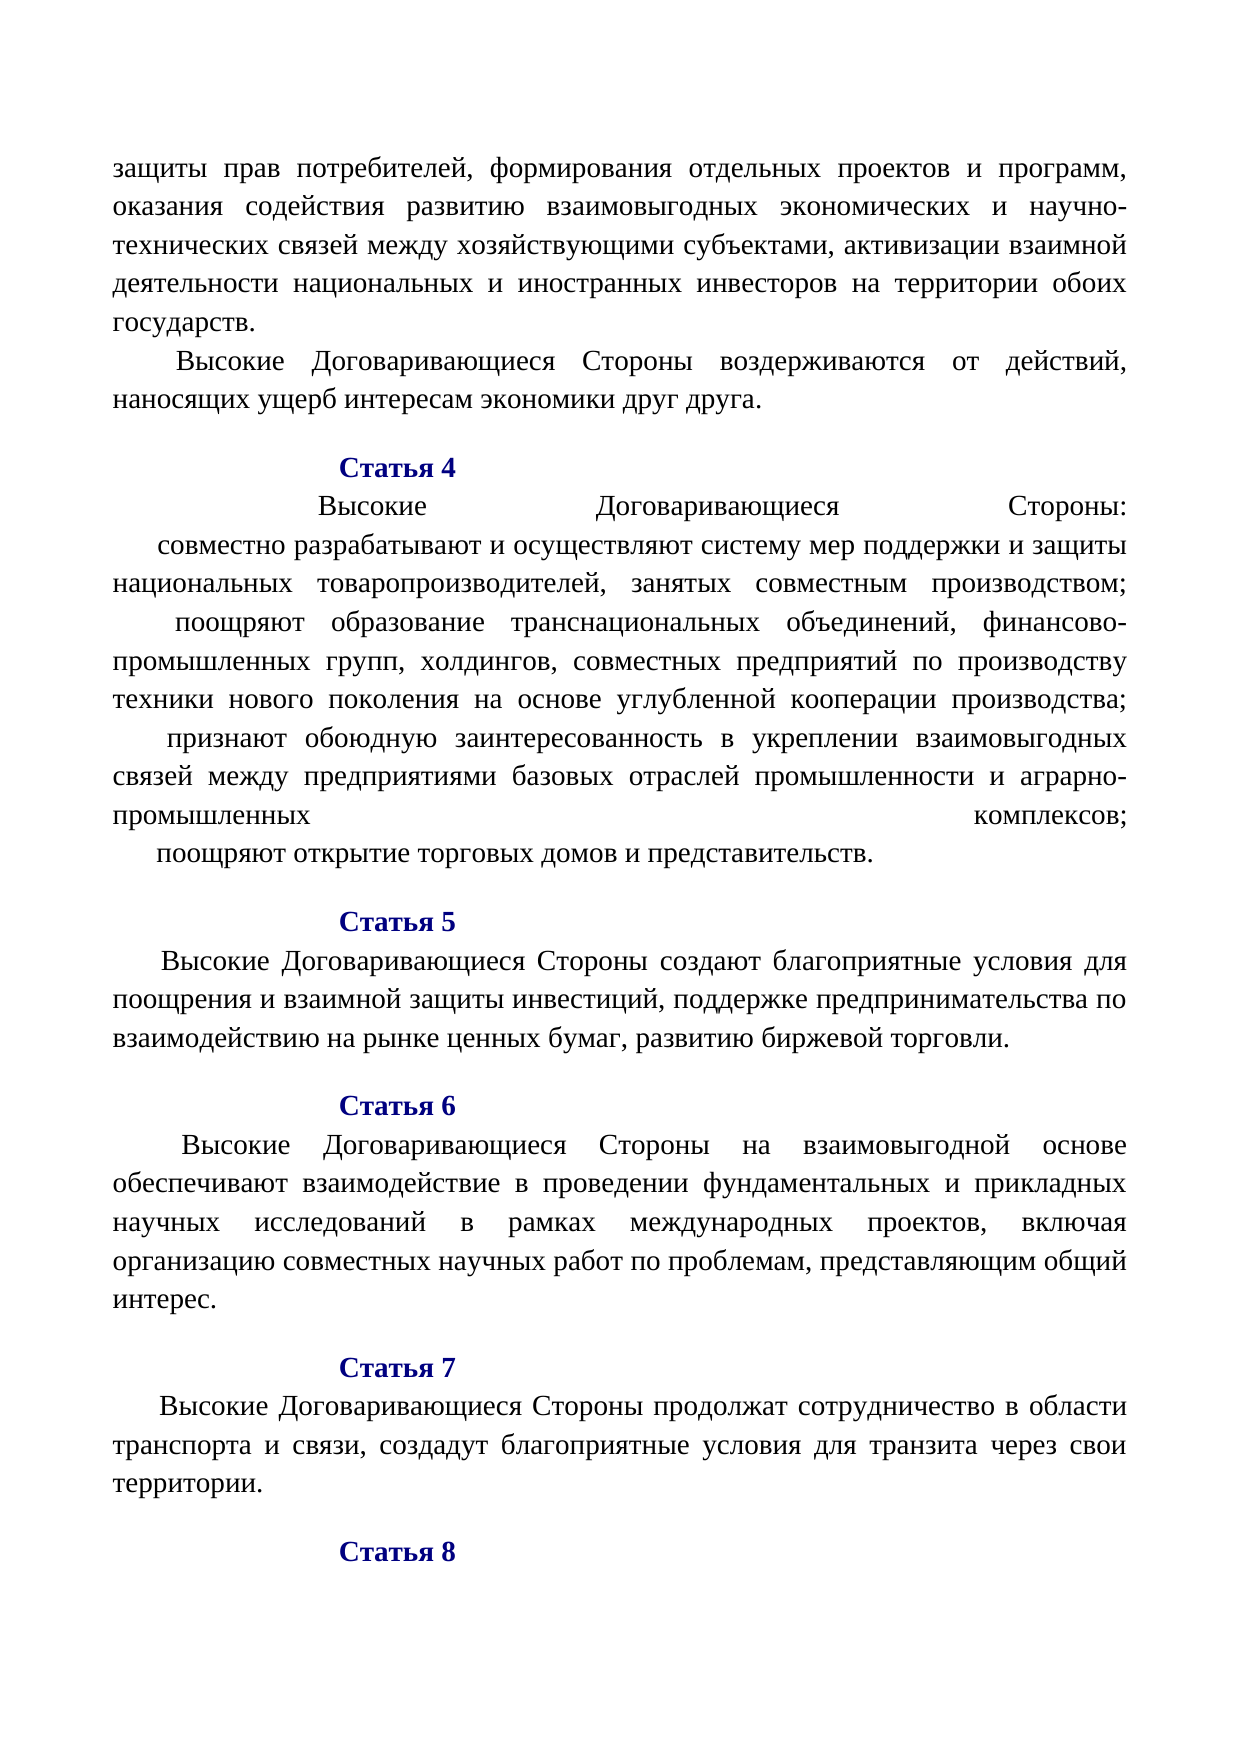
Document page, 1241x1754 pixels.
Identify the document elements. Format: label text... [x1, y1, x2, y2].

text Статья 6 [112, 1088, 1128, 1122]
text Высокие Договаривающиеся Стороны создают благоприятные условия для поощрения и взаимной защиты инвестиций, поддержке предпринимательства по взаимодействию на рынке ценных бумаг, развитию биржевой торговли. [112, 943, 1128, 1053]
text Статья 8 [112, 1534, 1128, 1568]
text Статья 4 [112, 450, 1128, 483]
text Высокие Договаривающиеся Стороны на взаимовыгодной основе обеспечивают взаимодействие в проведении фундаментальных и прикладных научных исследований в рамках международных проектов, включая организацию совместных научных работ по проблемам, представляющим общий интерес. [112, 1127, 1128, 1315]
text Высокие Договаривающиеся Стороны: совместно разрабатывают и осуществляют систему мер поддержки и защиты национальных товаропроизводителей, занятых совместным производством; поощряют образование транснациональных объединений, финансово-промышленных групп, холдингов, совместных предприятий по производству техники нового поколения на основе углубленной кооперации производства; признают обоюдную заинтересованность в укреплении взаимовыгодных связей между предприятиями базовых отраслей промышленности и аграрно-промышленных комплексов; поощряют открытие торговых домов и представительств. [112, 488, 1128, 869]
text Статья 7 [112, 1350, 1128, 1383]
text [112, 150, 1128, 415]
text Высокие Договаривающиеся Стороны продолжат сотрудничество в области транспорта и связи, создадут благоприятные условия для транзита через свои территории. [112, 1388, 1128, 1499]
text Статья 5 [112, 904, 1128, 938]
